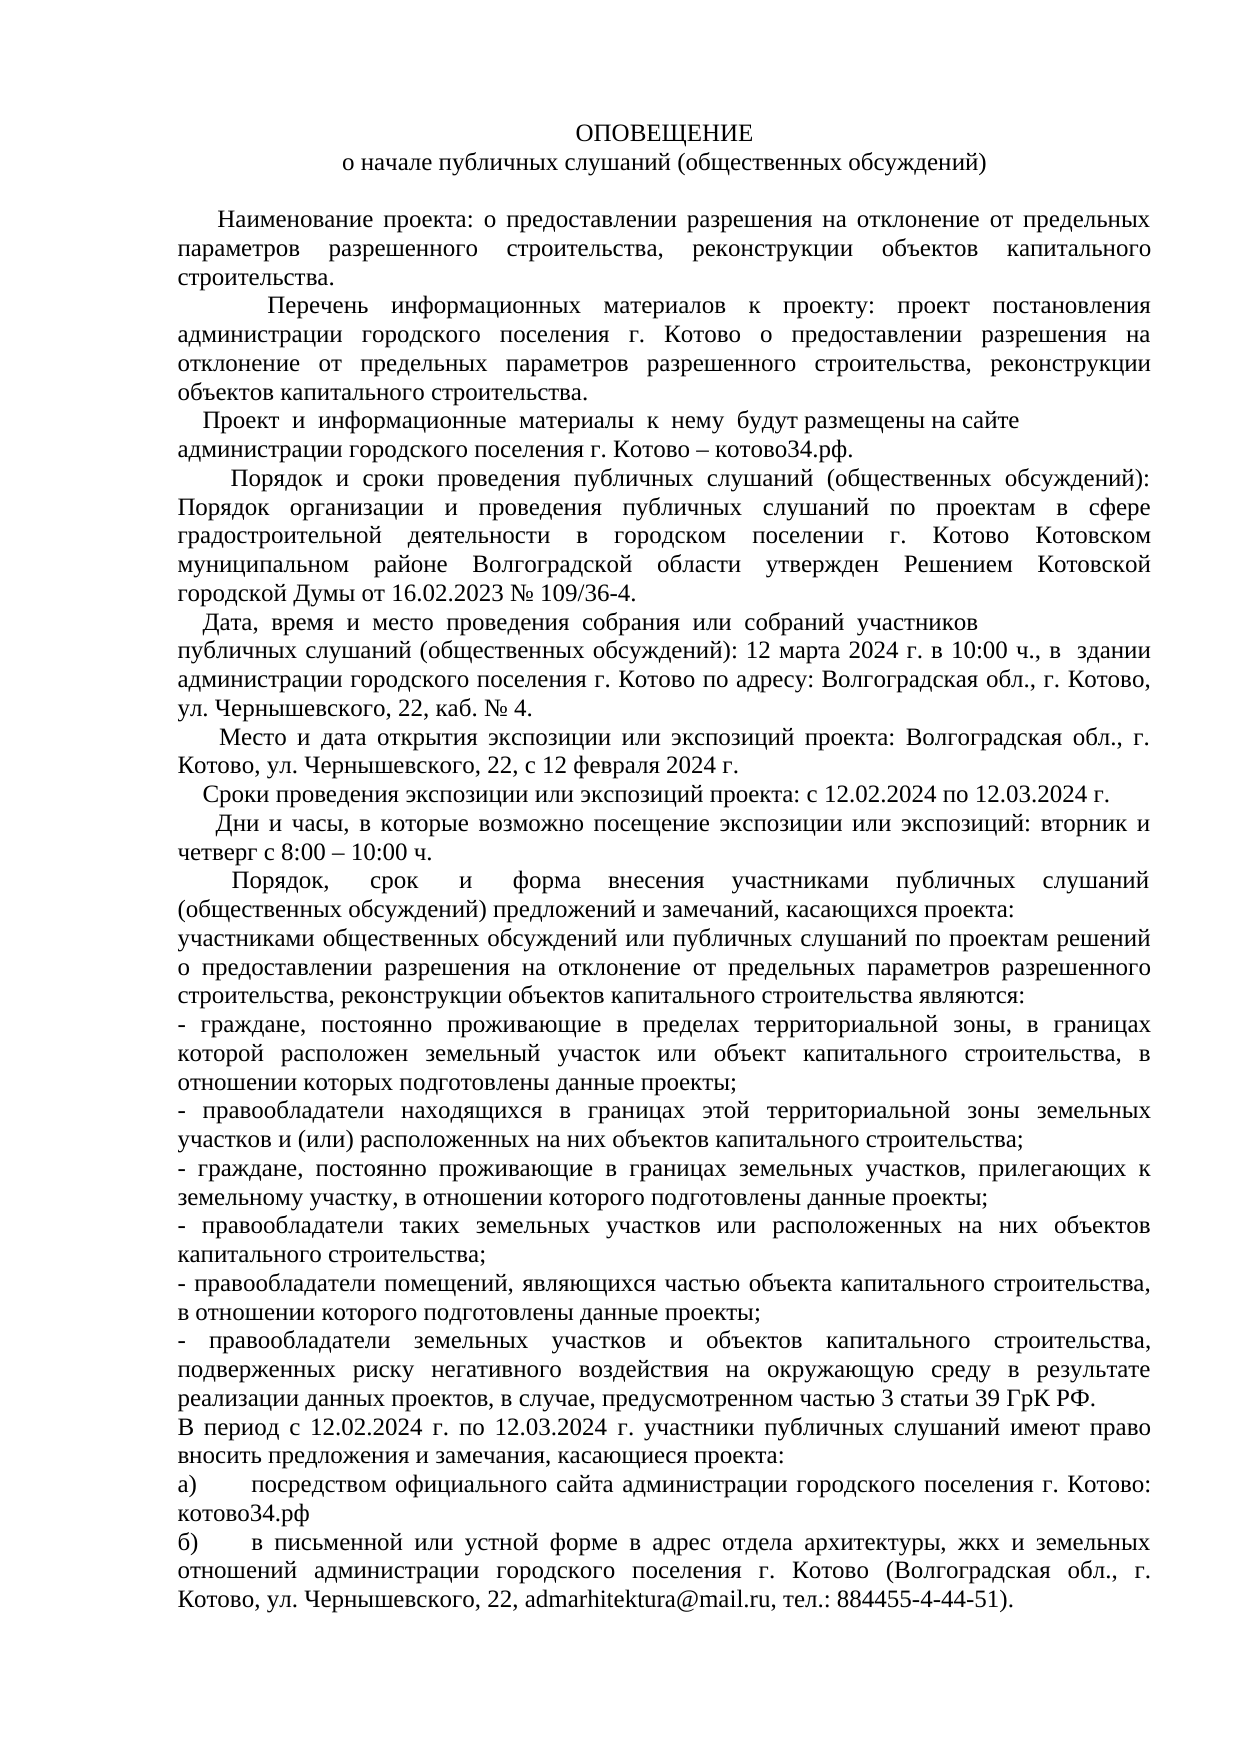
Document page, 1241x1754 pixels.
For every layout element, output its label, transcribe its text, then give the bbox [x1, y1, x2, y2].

text участниками общественных обсуждений или публичных слушаний по проектам решений о предоставлении разрешения на отклонение от предельных параметров разрешенного строительства, реконструкции объектов капитального строительства являются: [177, 923, 1152, 1009]
text - граждане, постоянно проживающие в пределах территориальной зоны, в границах которой расположен земельный участок или объект капитального строительства, в отношении которых подготовлены данные проекты; [177, 1009, 1152, 1096]
text администрации городского поселения г. Котово – котово34.рф. [177, 434, 1152, 463]
text Порядок, срок и форма внесения участниками публичных слушаний (общественных обсуждений) предложений и замечаний, касающихся проекта: [177, 866, 1152, 923]
text - правообладатели таких земельных участков или расположенных на них объектов капитального строительства; [177, 1211, 1152, 1268]
text - правообладатели земельных участков и объектов капитального строительства, подверженных риску негативного воздействия на окружающую среду в результате реализации данных проектов, в случае, предусмотренном частью 3 статьи 39 ГрК РФ. [177, 1326, 1152, 1412]
text а) посредством официального сайта администрации городского поселения г. Котово: котово34.рф [177, 1469, 1152, 1527]
text Проект и информационные материалы к нему будут размещены на сайте [177, 406, 1152, 434]
text Сроки проведения экспозиции или экспозиций проекта: с 12.02.2024 по 12.03.2024 г. [177, 779, 1152, 808]
text - правообладатели находящихся в границах этой территориальной зоны земельных участков и (или) расположенных на них объектов капитального строительства; [177, 1096, 1152, 1153]
text - правообладатели помещений, являющихся частью объекта капитального строительства, в отношении которого подготовлены данные проекты; [177, 1268, 1152, 1326]
text публичных слушаний (общественных обсуждений): 12 марта 2024 г. в 10:00 ч., в здании администрации городского поселения г. Котово по адресу: Волгоградская обл., г. Котово, ул. Чернышевского, 22, каб. № 4. [177, 636, 1152, 722]
text Место и дата открытия экспозиции или экспозиций проекта: Волгоградская обл., г. Котово, ул. Чернышевского, 22, с 12 февраля 2024 г. [177, 722, 1152, 779]
text Наименование проекта: о предоставлении разрешения на отклонение от предельных параметров разрешенного строительства, реконструкции объектов капитального строительства. [177, 204, 1152, 291]
text б) в письменной или устной форме в адрес отдела архитектуры, жкх и земельных отношений администрации городского поселения г. Котово (Волгоградская обл., г. Котово, ул. Чернышевского, 22, admarhitektura@mail.ru, тел.: 884455-4-44-51). [177, 1527, 1152, 1613]
text Дни и часы, в которые возможно посещение экспозиции или экспозиций: вторник и четверг с 8:00 – 10:00 ч. [177, 808, 1152, 866]
text Порядок и сроки проведения публичных слушаний (общественных обсуждений): Порядок организации и проведения публичных слушаний по проектам в сфере градостроительной деятельности в городском поселении г. Котово Котовском муниципальном районе Волгоградской области утвержден Решением Котовской городской Думы от 16.02.2023 № 109/36-4. [177, 463, 1152, 607]
text Дата, время и место проведения собрания или собраний участников [177, 607, 1152, 636]
text ОПОВЕЩЕНИЕ [177, 118, 1152, 147]
text - граждане, постоянно проживающие в границах земельных участков, прилегающих к земельному участку, в отношении которого подготовлены данные проекты; [177, 1153, 1152, 1211]
text о начале публичных слушаний (общественных обсуждений) [177, 147, 1152, 176]
text В период с 12.02.2024 г. по 12.03.2024 г. участники публичных слушаний имеют право вносить предложения и замечания, касающиеся проекта: [177, 1412, 1152, 1469]
text Перечень информационных материалов к проекту: проект постановления администрации городского поселения г. Котово о предоставлении разрешения на отклонение от предельных параметров разрешенного строительства, реконструкции объектов капитального строительства. [177, 291, 1152, 406]
